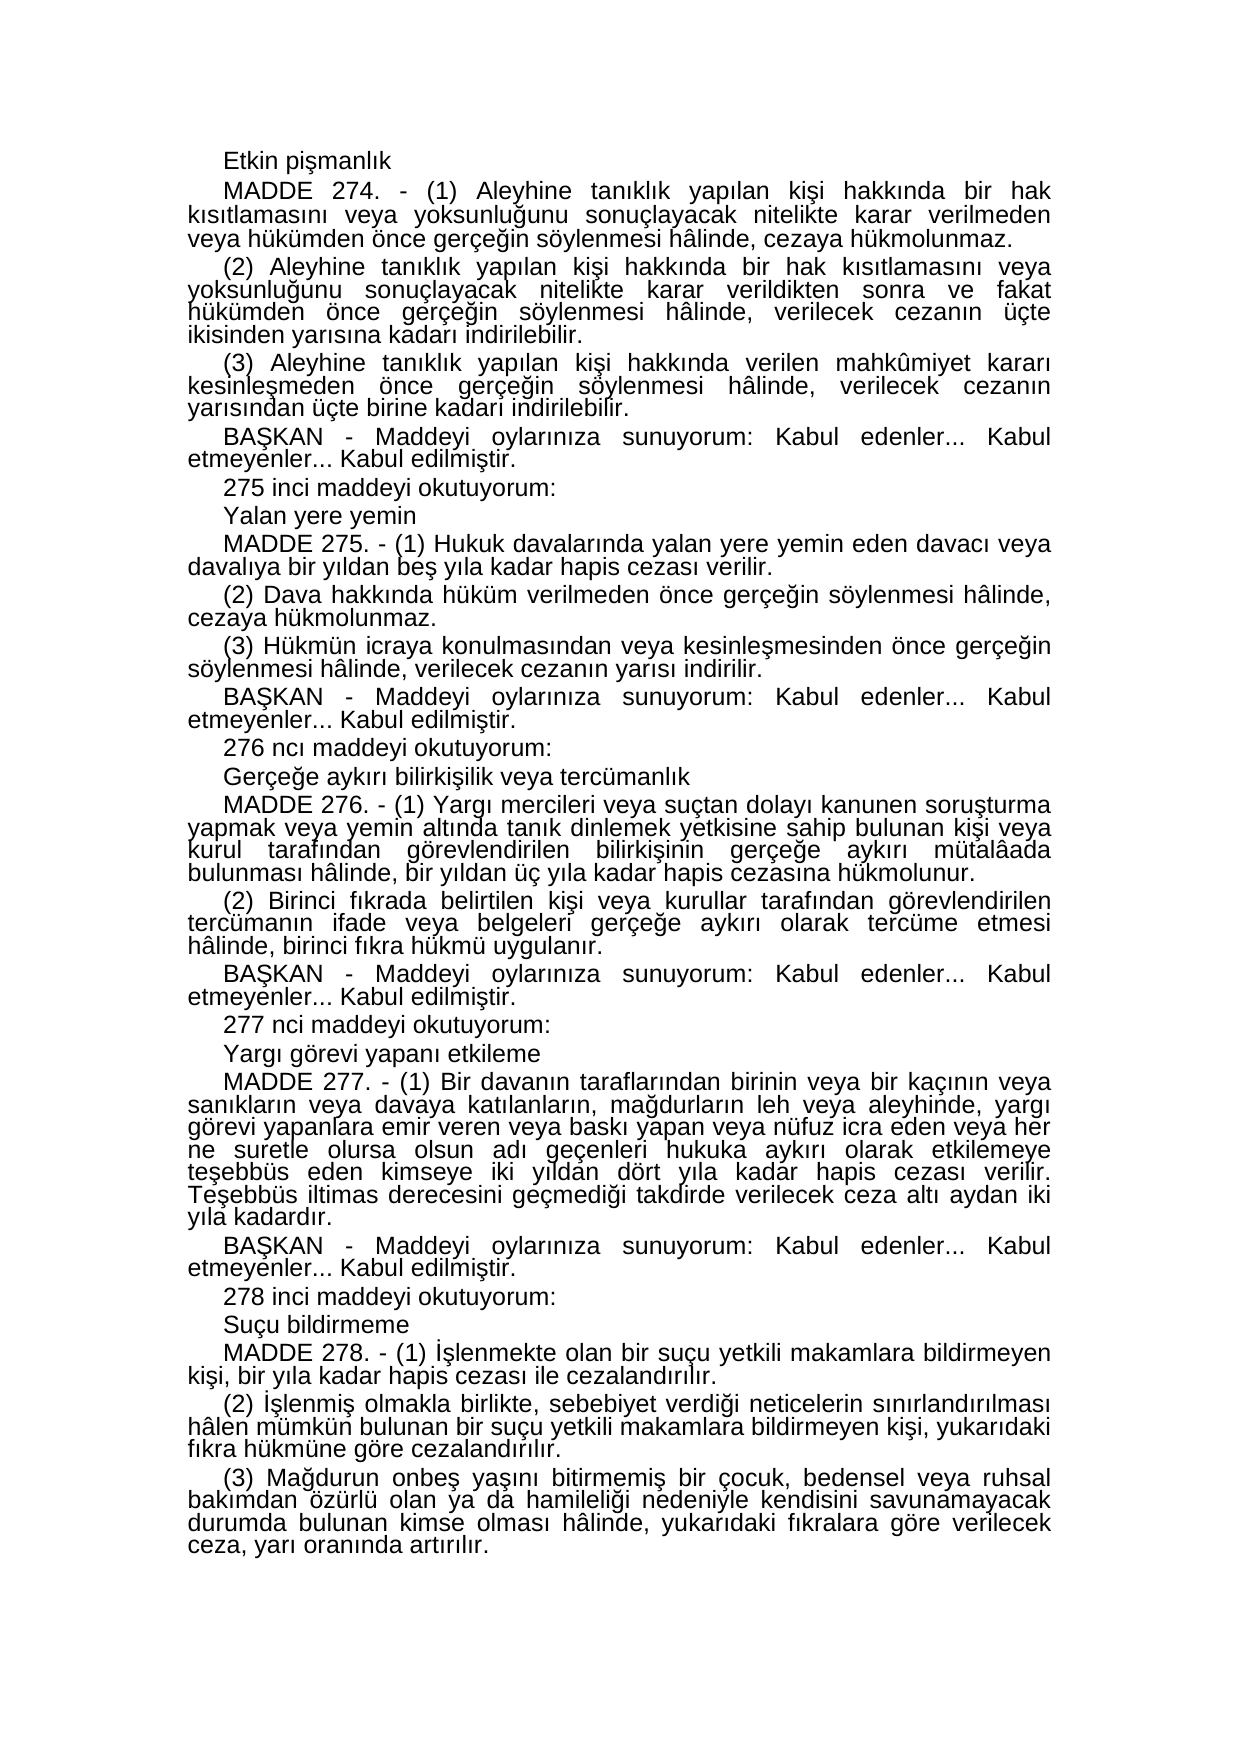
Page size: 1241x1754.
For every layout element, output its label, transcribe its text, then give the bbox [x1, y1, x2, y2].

text BAŞKAN - Maddeyi oylarınıza sunuyorum: Kabul edenler... Kabul etmeyenler... Kabul edilmiştir. [187, 688, 1053, 733]
text MADDE 276. - (1) Yargı mercileri veya suçtan dolayı kanunen soruşturma yapmak veya yemin altında tanık dinlemek yetkisine sahip bulunan kişi veya kurul tarafından görevlendirilen bilirkişinin gerçeğe aykırı mütalâada bulunması hâlinde, bir yıldan üç yıla kadar hapis cezasına hükmolunur. [187, 796, 1053, 886]
text Suçu bildirmeme [187, 1316, 1053, 1338]
text MADDE 278. - (1) İşlenmekte olan bir suçu yetkili makamlara bildirmeyen kişi, bir yıla kadar hapis cezası ile cezalandırılır. [187, 1344, 1053, 1389]
text Gerçeğe aykırı bilirkişilik veya tercümanlık [187, 767, 1053, 789]
text (3) Aleyhine tanıklık yapılan kişi hakkında verilen mahkûmiyet kararı kesinleşmeden önce gerçeğin söylenmesi hâlinde, verilecek cezanın yarısından üçte birine kadarı indirilebilir. [187, 354, 1053, 421]
text MADDE 277. - (1) Bir davanın taraflarından birinin veya bir kaçının veya sanıkların veya davaya katılanların, mağdurların leh veya aleyhinde, yargı görevi yapanlara emir veren veya baskı yapan veya nüfuz icra eden veya her ne suretle olursa olsun adı geçenleri hukuka aykırı olarak etkilemeye teşebbüs eden kimseye iki yıldan dört yıla kadar hapis cezası verilir. Teşebbüs iltimas derecesini geçmediği takdirde verilecek ceza altı aydan iki yıla kadardır. [187, 1073, 1053, 1230]
text BAŞKAN - Maddeyi oylarınıza sunuyorum: Kabul edenler... Kabul etmeyenler... Kabul edilmiştir. [187, 1236, 1053, 1281]
text Etkin pişmanlık [187, 150, 1053, 174]
text (3) Mağdurun onbeş yaşını bitirmemiş bir çocuk, bedensel veya ruhsal bakımdan özürlü olan ya da hamileliği nedeniyle kendisini savunamayacak durumda bulunan kimse olması hâlinde, yukarıdaki fıkralara göre verilecek ceza, yarı oranında artırılır. [187, 1468, 1053, 1558]
text Yargı görevi yapanı etkileme [187, 1044, 1053, 1067]
text MADDE 275. - (1) Hukuk davalarında yalan yere yemin eden davacı veya davalıya bir yıldan beş yıla kadar hapis cezası verilir. [187, 535, 1053, 580]
text (2) Birinci fıkrada belirtilen kişi veya kurullar tarafından görevlendirilen tercümanın ifade veya belgeleri gerçeğe aykırı olarak tercüme etmesi hâlinde, birinci fıkra hükmü uygulanır. [187, 891, 1053, 959]
text BAŞKAN - Maddeyi oylarınıza sunuyorum: Kabul edenler... Kabul etmeyenler... Kabul edilmiştir. [187, 427, 1053, 472]
text (2) Dava hakkında hüküm verilmeden önce gerçeğin söylenmesi hâlinde, cezaya hükmolunmaz. [187, 586, 1053, 631]
text 276 ncı maddeyi okutuyorum: [187, 739, 1053, 761]
text BAŞKAN - Maddeyi oylarınıza sunuyorum: Kabul edenler... Kabul etmeyenler... Kabul edilmiştir. [187, 965, 1053, 1010]
text 275 inci maddeyi okutuyorum: [187, 478, 1053, 501]
text (2) Aleyhine tanıklık yapılan kişi hakkında bir hak kısıtlamasını veya yoksunluğunu sonuçlayacak nitelikte karar verildikten sonra ve fakat hükümden önce gerçeğin söylenmesi hâlinde, verilecek cezanın üçte ikisinden yarısına kadarı indirilebilir. [187, 258, 1053, 348]
text 278 inci maddeyi okutuyorum: [187, 1287, 1053, 1309]
text (2) İşlenmiş olmakla birlikte, sebebiyet verdiği neticelerin sınırlandırılması hâlen mümkün bulunan bir suçu yetkili makamlara bildirmeyen kişi, yukarıdaki fıkra hükmüne göre cezalandırılır. [187, 1395, 1053, 1462]
text MADDE 274. - (1) Aleyhine tanıklık yapılan kişi hakkında bir hak kısıtlamasını veya yoksunluğunu sonuçlayacak nitelikte karar verilmeden veya hükümden önce gerçeğin söylenmesi hâlinde, cezaya hükmolunmaz. [187, 180, 1053, 252]
text Yalan yere yemin [187, 506, 1053, 529]
text 277 nci maddeyi okutuyorum: [187, 1016, 1053, 1038]
text (3) Hükmün icraya konulmasından veya kesinleşmesinden önce gerçeğin söylenmesi hâlinde, verilecek cezanın yarısı indirilir. [187, 637, 1053, 682]
